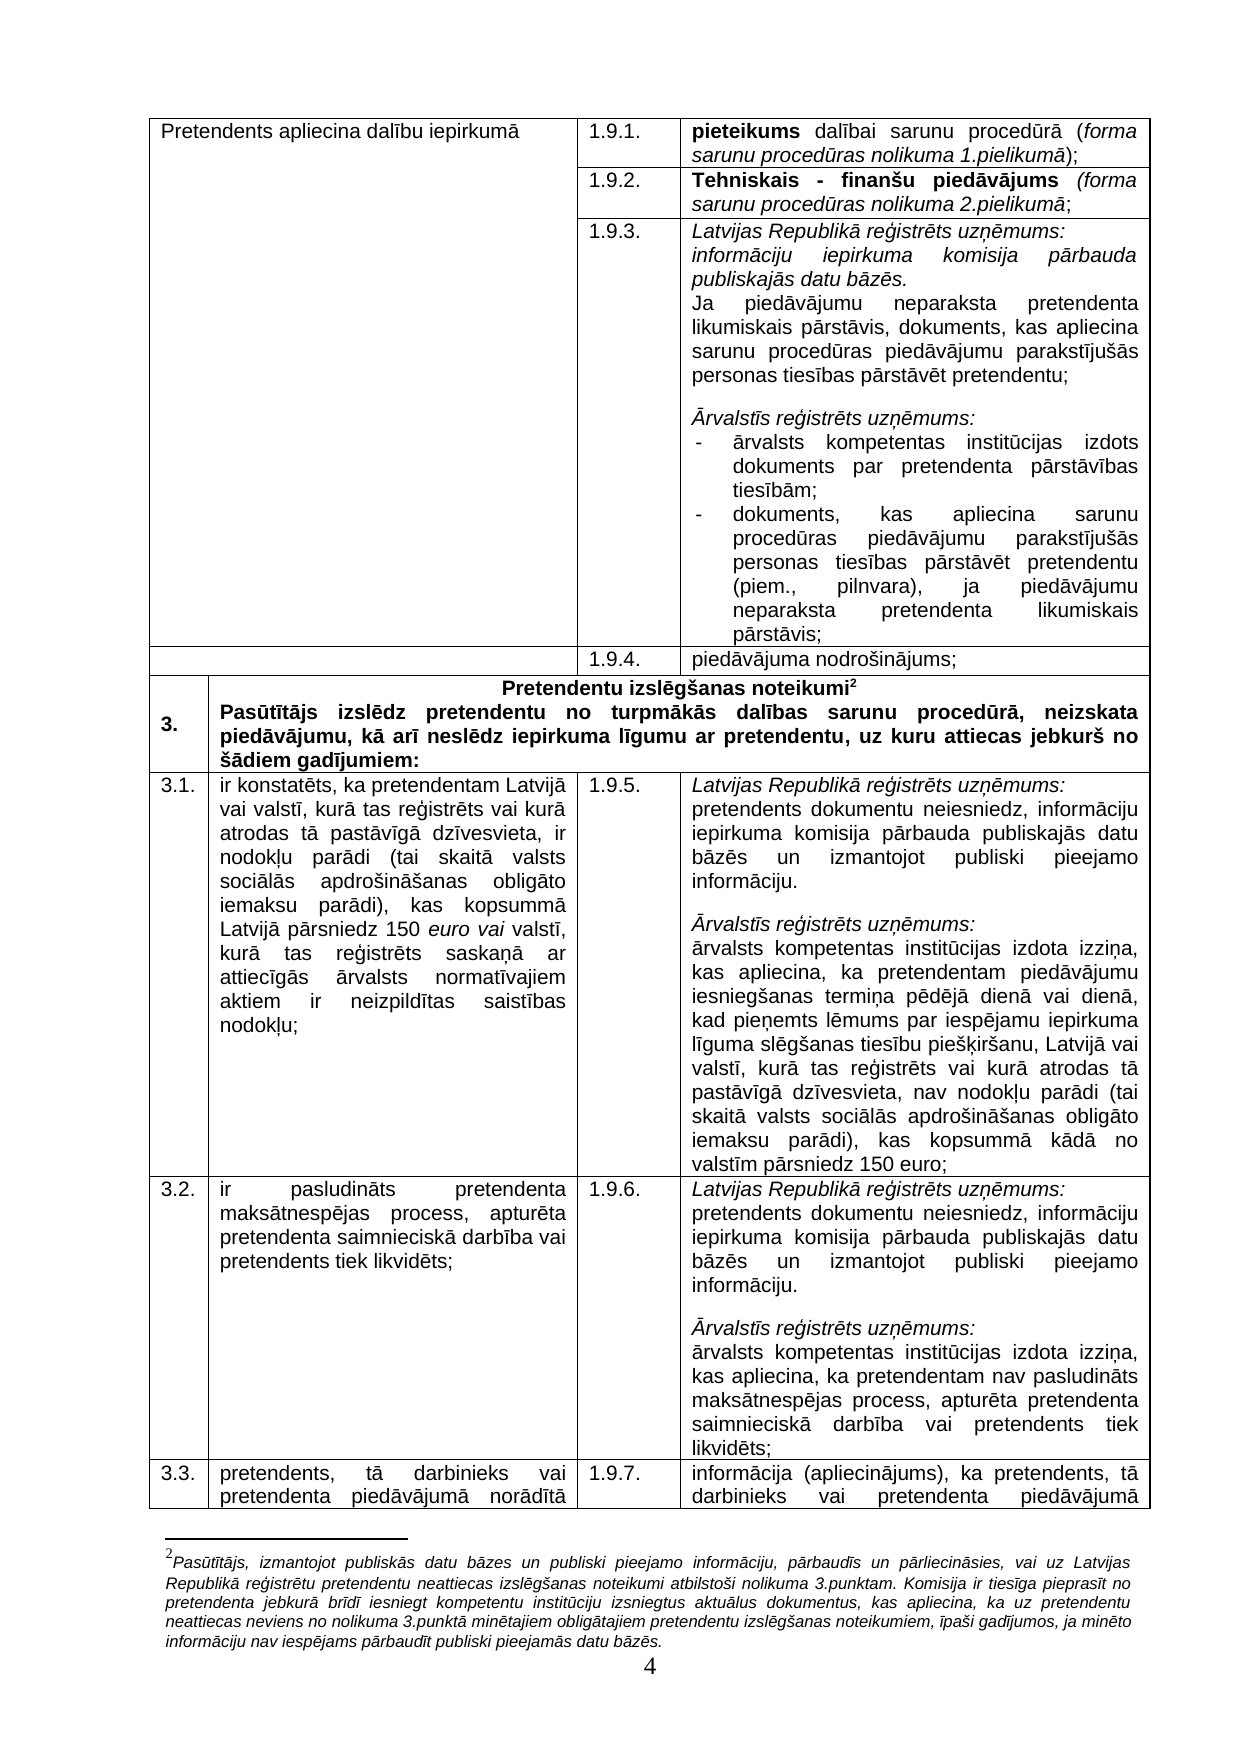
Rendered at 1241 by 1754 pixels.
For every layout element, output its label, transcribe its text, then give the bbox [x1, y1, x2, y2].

table_cell Latvijas Republikā reģistrēts uzņēmums: pretendents dokumentu neiesniedz, informāciju iepirkuma komisija pārbauda publiskajās datu bāzēs un izmantojot publiski pieejamo informāciju. Ārvalstīs reģistrēts uzņēmums: ārvalsts kompetentas institūcijas izdota izziņa, kas apliecina, ka pretendentam piedāvājumu iesniegšanas termiņa pēdējā dienā vai dienā, kad pieņemts lēmums par iespējamu iepirkuma līguma slēgšanas tiesību piešķiršanu, Latvijā vai valstī, kurā tas reģistrēts vai kurā atrodas tā pastāvīgā dzīvesvieta, nav nodokļu parādi (tai skaitā valsts sociālās apdrošināšanas obligāto iemaksu parādi), kas kopsummā kādā no valstīm pārsniedz 150 euro; [681, 773, 1149, 1176]
table_cell 1.9.4. [578, 647, 680, 675]
table_cell 1.9.2. [578, 168, 680, 218]
table_cell Tehniskais - finanšu piedāvājums (forma sarunu procedūras nolikuma 2.pielikumā; [681, 168, 1149, 218]
table_cell 3.1. [150, 773, 208, 1176]
table_cell 1.9.5. [578, 773, 680, 1176]
table_cell 3.2. [150, 1177, 208, 1459]
table_cell 3.3. [150, 1460, 208, 1508]
table_cell 1.9.6. [578, 1177, 680, 1459]
table_cell ir konstatēts, ka pretendentam Latvijā vai valstī, kurā tas reģistrēts vai kurā atrodas tā pastāvīgā dzīvesvieta, ir nodokļu parādi (tai skaitā valsts sociālās apdrošināšanas obligāto iemaksu parādi), kas kopsummā Latvijā pārsniedz 150 euro vai valstī, kurā tas reģistrēts saskaņā ar attiecīgās ārvalsts normatīvajiem aktiem ir neizpildītas saistības nodokļu; [209, 773, 577, 1176]
table_cell Latvijas Republikā reģistrēts uzņēmums: informāciju iepirkuma komisija pārbauda publiskajās datu bāzēs. Ja piedāvājumu neparaksta pretendenta likumiskais pārstāvis, dokuments, kas apliecina sarunu procedūras piedāvājumu parakstījušās personas tiesības pārstāvēt pretendentu; Ārvalstīs reģistrēts uzņēmums: ārvalsts kompetentas institūcijas izdots dokuments par pretendenta pārstāvības tiesībām; dokuments, kas apliecina sarunu procedūras piedāvājumu parakstījušās personas tiesības pārstāvēt pretendentu (piem., pilnvara), ja piedāvājumu neparaksta pretendenta likumiskais pārstāvis; [681, 219, 1149, 646]
table_cell 1.9.1. [578, 119, 680, 167]
table_cell ir pasludināts pretendenta maksātnespējas process, apturēta pretendenta saimnieciskā darbība vai pretendents tiek likvidēts; [209, 1177, 577, 1459]
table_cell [209, 1460, 577, 1508]
table_cell 3. [150, 676, 208, 772]
table_cell [150, 647, 577, 675]
table_cell Pretendents apliecina dalību iepirkumā [150, 119, 577, 646]
table_cell pieteikums dalībai sarunu procedūrā (forma sarunu procedūras nolikuma 1.pielikumā); [681, 119, 1149, 167]
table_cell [681, 1460, 1149, 1508]
table_cell piedāvājuma nodrošinājums; [681, 647, 1149, 675]
table_cell 1.9.3. [578, 219, 680, 646]
table_cell Latvijas Republikā reģistrēts uzņēmums: pretendents dokumentu neiesniedz, informāciju iepirkuma komisija pārbauda publiskajās datu bāzēs un izmantojot publiski pieejamo informāciju. Ārvalstīs reģistrēts uzņēmums: ārvalsts kompetentas institūcijas izdota izziņa, kas apliecina, ka pretendentam nav pasludināts maksātnespējas process, apturēta pretendenta saimnieciskā darbība vai pretendents tiek likvidēts; [681, 1177, 1149, 1459]
table_cell 1.9.7. [578, 1460, 680, 1508]
table_cell Pretendentu izslēgšanas noteikumi Pasūtītājs izslēdz pretendentu no turpmākās dalības sarunu procedūrā, neizskata piedāvājumu, kā arī neslēdz iepirkuma līgumu ar pretendentu, uz kuru attiecas jebkurš no šādiem gadījumiem: [209, 676, 1149, 772]
